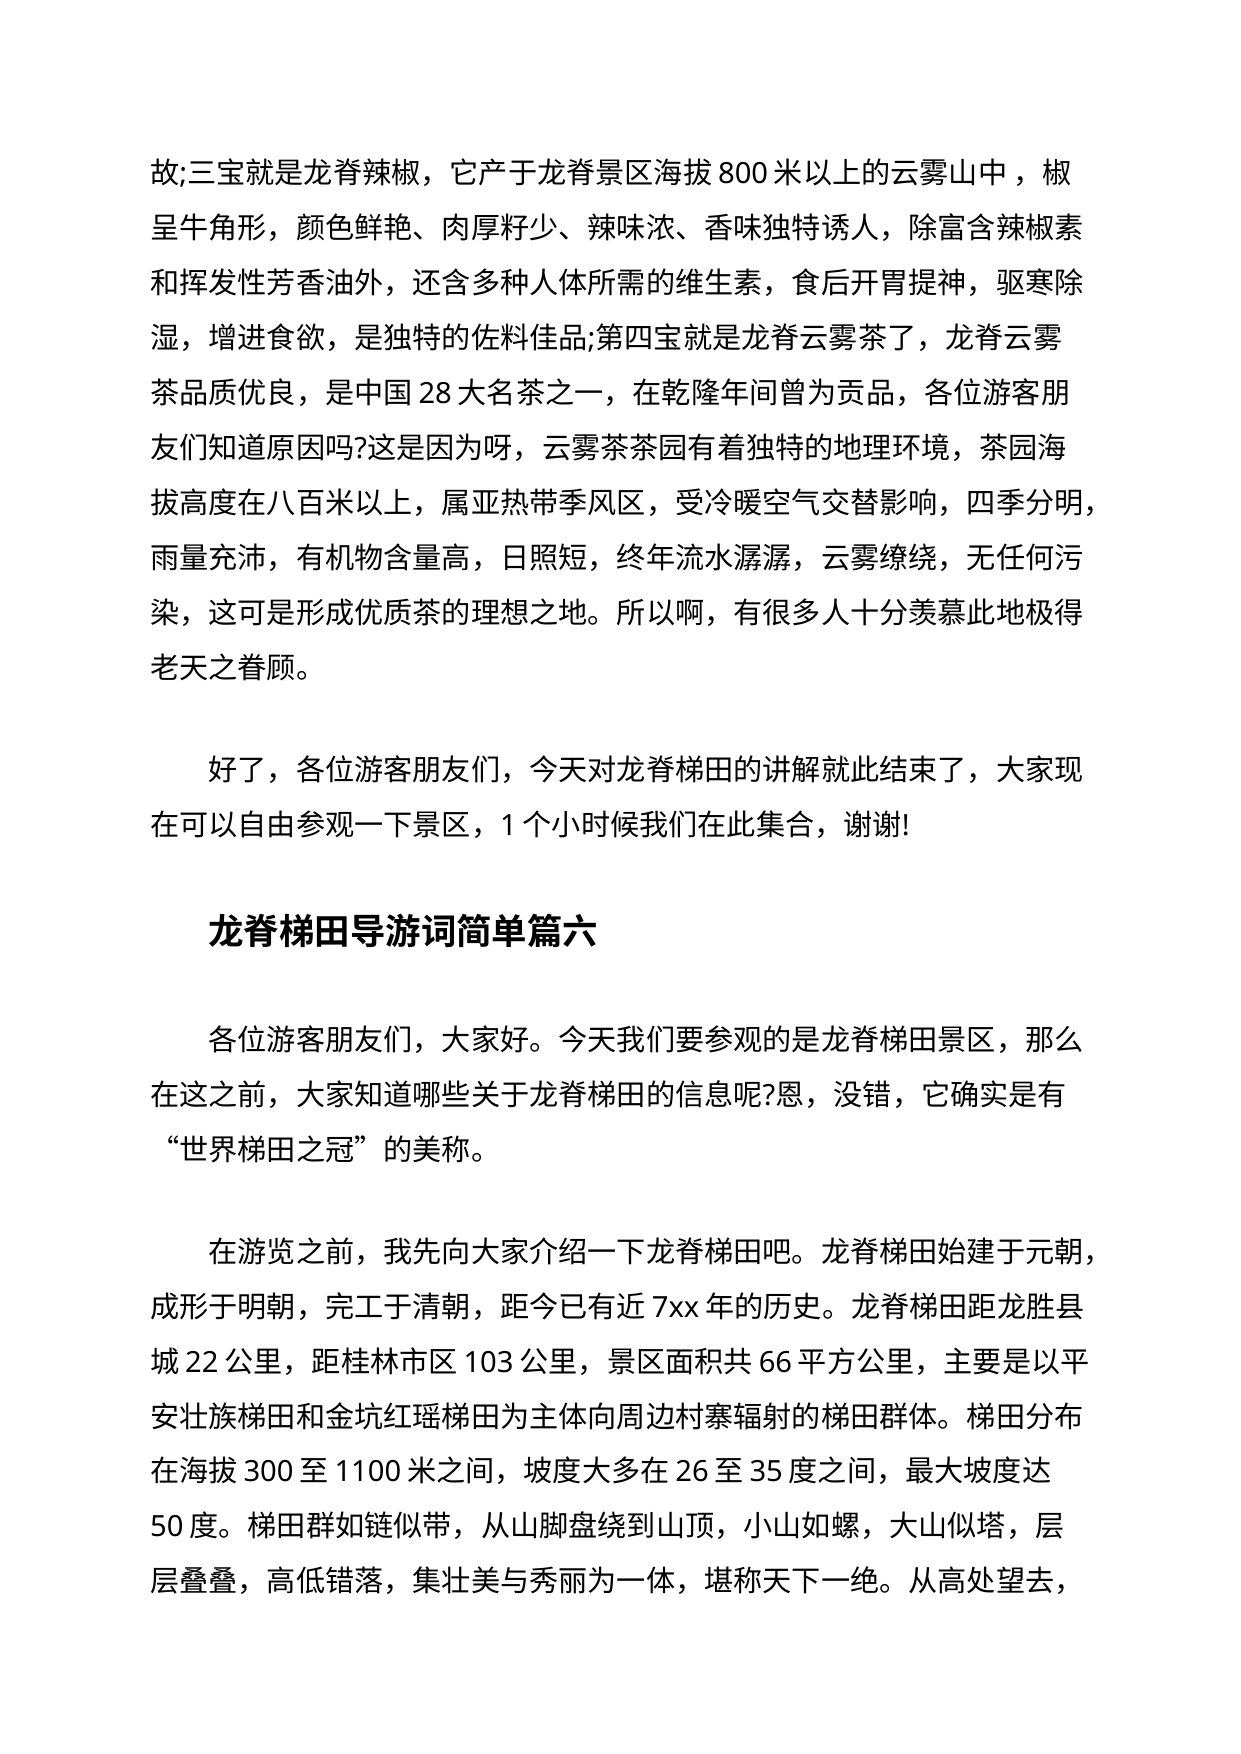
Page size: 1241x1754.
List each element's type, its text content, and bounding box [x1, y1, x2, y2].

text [150, 1228, 1090, 1600]
text 各位游客朋友们，大家好。今天我们要参观的是龙脊梯田景区，那么在这之前，大家知道哪些关于龙脊梯田的信息呢?恩，没错，它确实是有“世界梯田之冠”的美称。 [150, 1017, 1090, 1169]
text 好了，各位游客朋友们，今天对龙脊梯田的讲解就此结束了，大家现在可以自由参观一下景区，1个小时候我们在此集合，谢谢! [150, 746, 1090, 843]
text 龙脊梯田导游词简单篇六 [150, 903, 1090, 954]
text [150, 150, 1090, 687]
